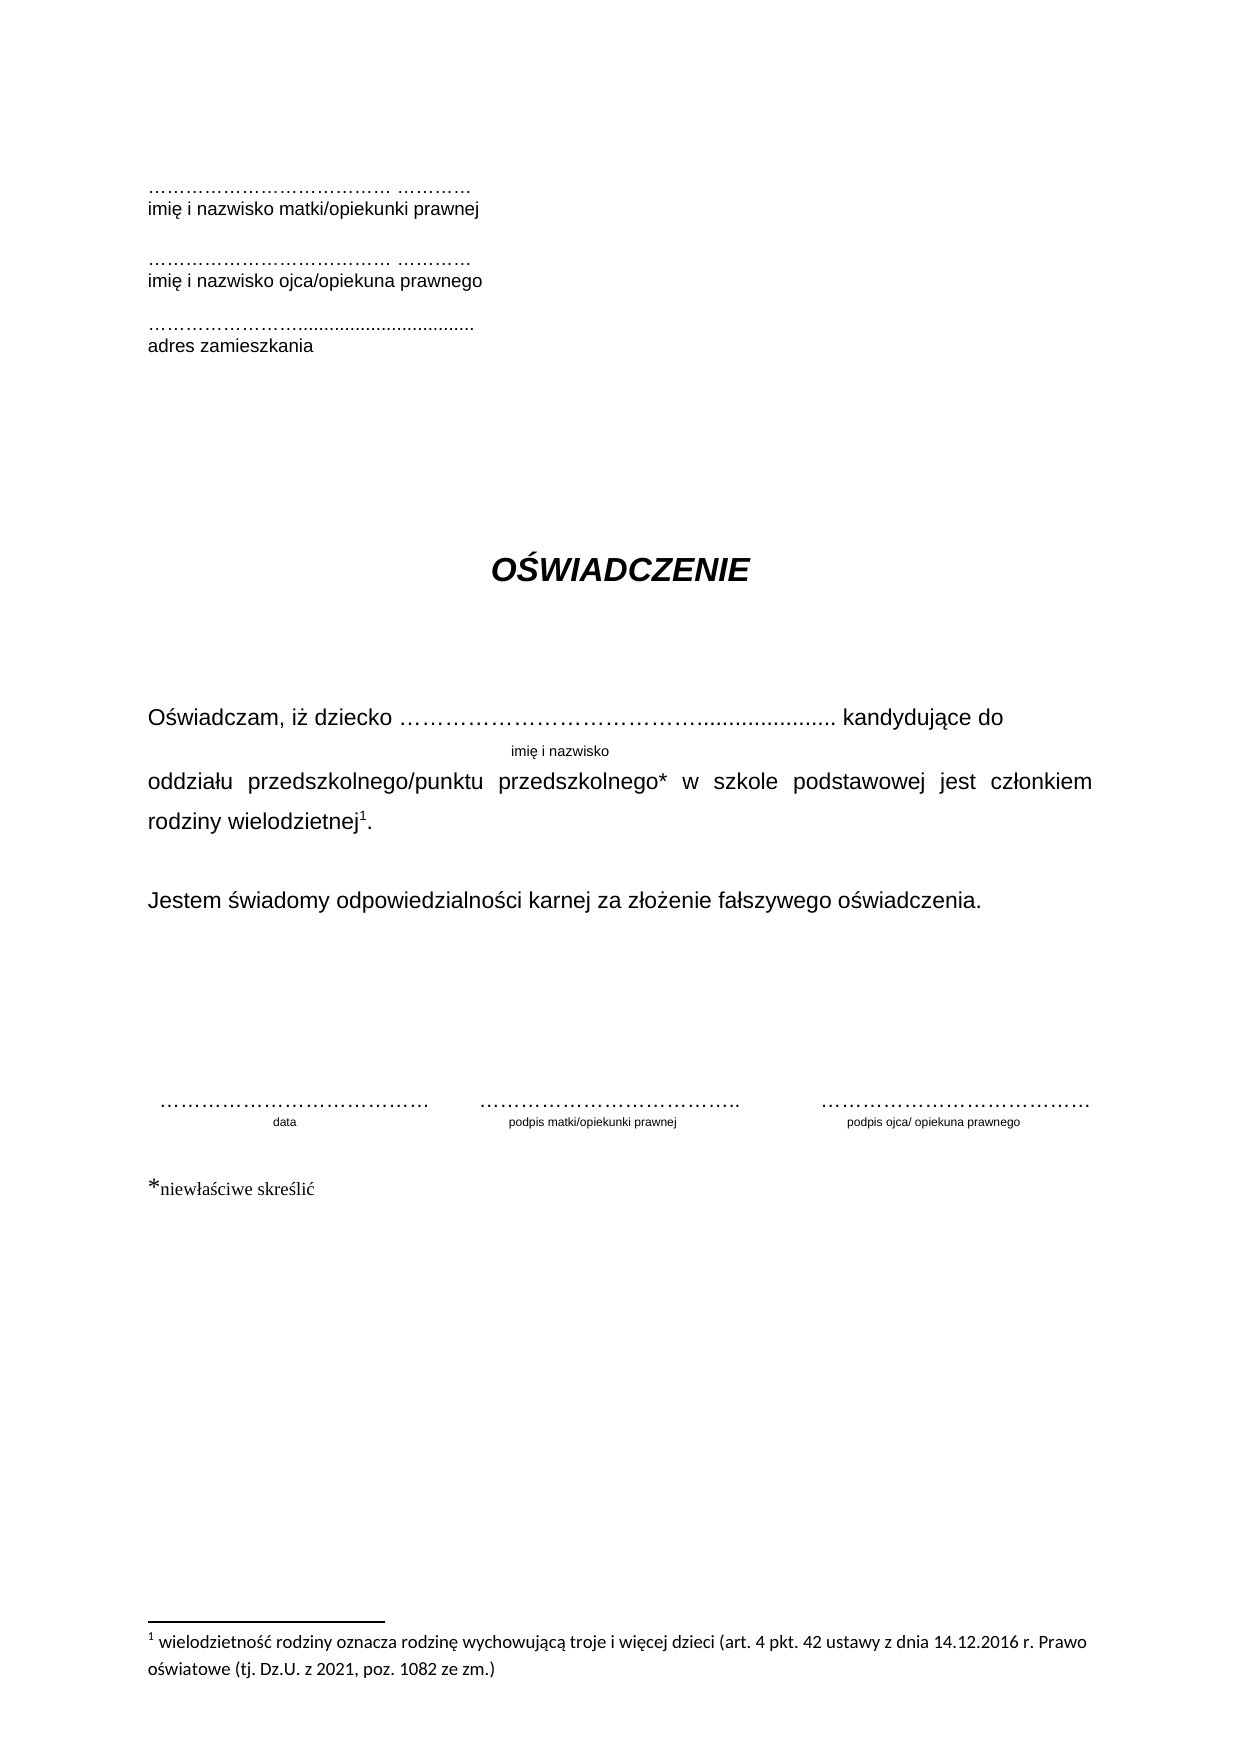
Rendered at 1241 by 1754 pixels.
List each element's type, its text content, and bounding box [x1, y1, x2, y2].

table_cell podpis ojca/ opiekuna prawnego [809, 1116, 1159, 1143]
table_header ……………………………….. [467, 1088, 809, 1116]
table_cell podpis matki/opiekunki prawnej [467, 1116, 809, 1143]
text imię i nazwisko matki/opiekunki prawnej [148, 198, 1093, 219]
text OŚWIADCZENIE [148, 550, 1093, 588]
text ………………………………… ………… [148, 248, 1093, 270]
text …………………….................................. [148, 313, 1093, 334]
text imię i nazwisko ojca/opiekuna prawnego [148, 270, 1093, 291]
text imię i nazwisko [148, 743, 1093, 760]
text adres zamieszkania [148, 334, 1093, 356]
table_header ………………………………… [809, 1088, 1159, 1116]
table_header ………………………………… [148, 1088, 467, 1116]
text Oświadczam, iż dziecko …………………………………...................... kandydujące do [148, 703, 1093, 730]
text *niewłaściwe skreślić [148, 1172, 1093, 1201]
text Jestem świadomy odpowiedzialności karnej za złożenie fałszywego oświadczenia. [148, 887, 1093, 913]
table_cell data [148, 1116, 467, 1143]
text oddziału przedszkolnego/punktu przedszkolnego* w szkole podstawowej jest członkiem rodziny wielodzietnej. [148, 768, 1093, 834]
text ………………………………… ………… [148, 176, 1093, 198]
